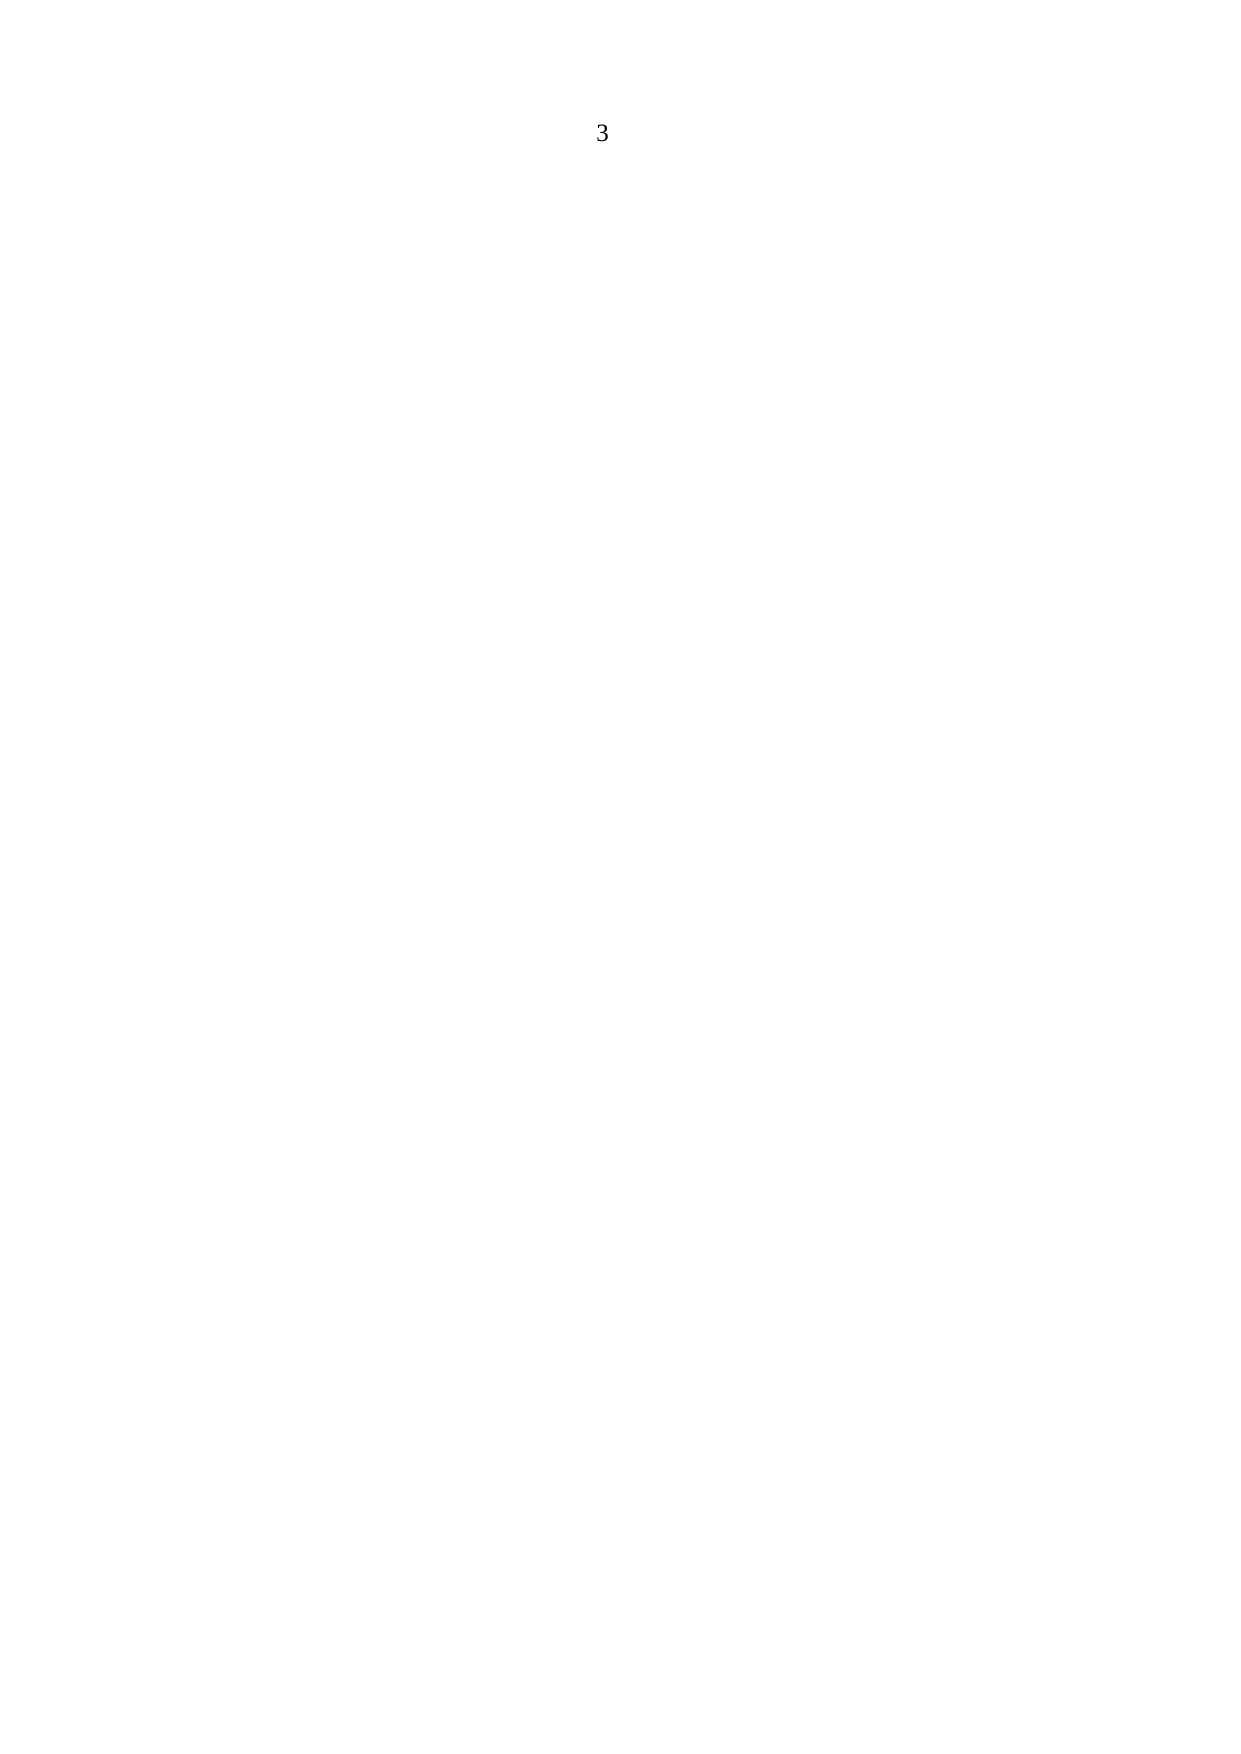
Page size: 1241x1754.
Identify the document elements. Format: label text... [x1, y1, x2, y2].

text 3 [148, 118, 1057, 147]
